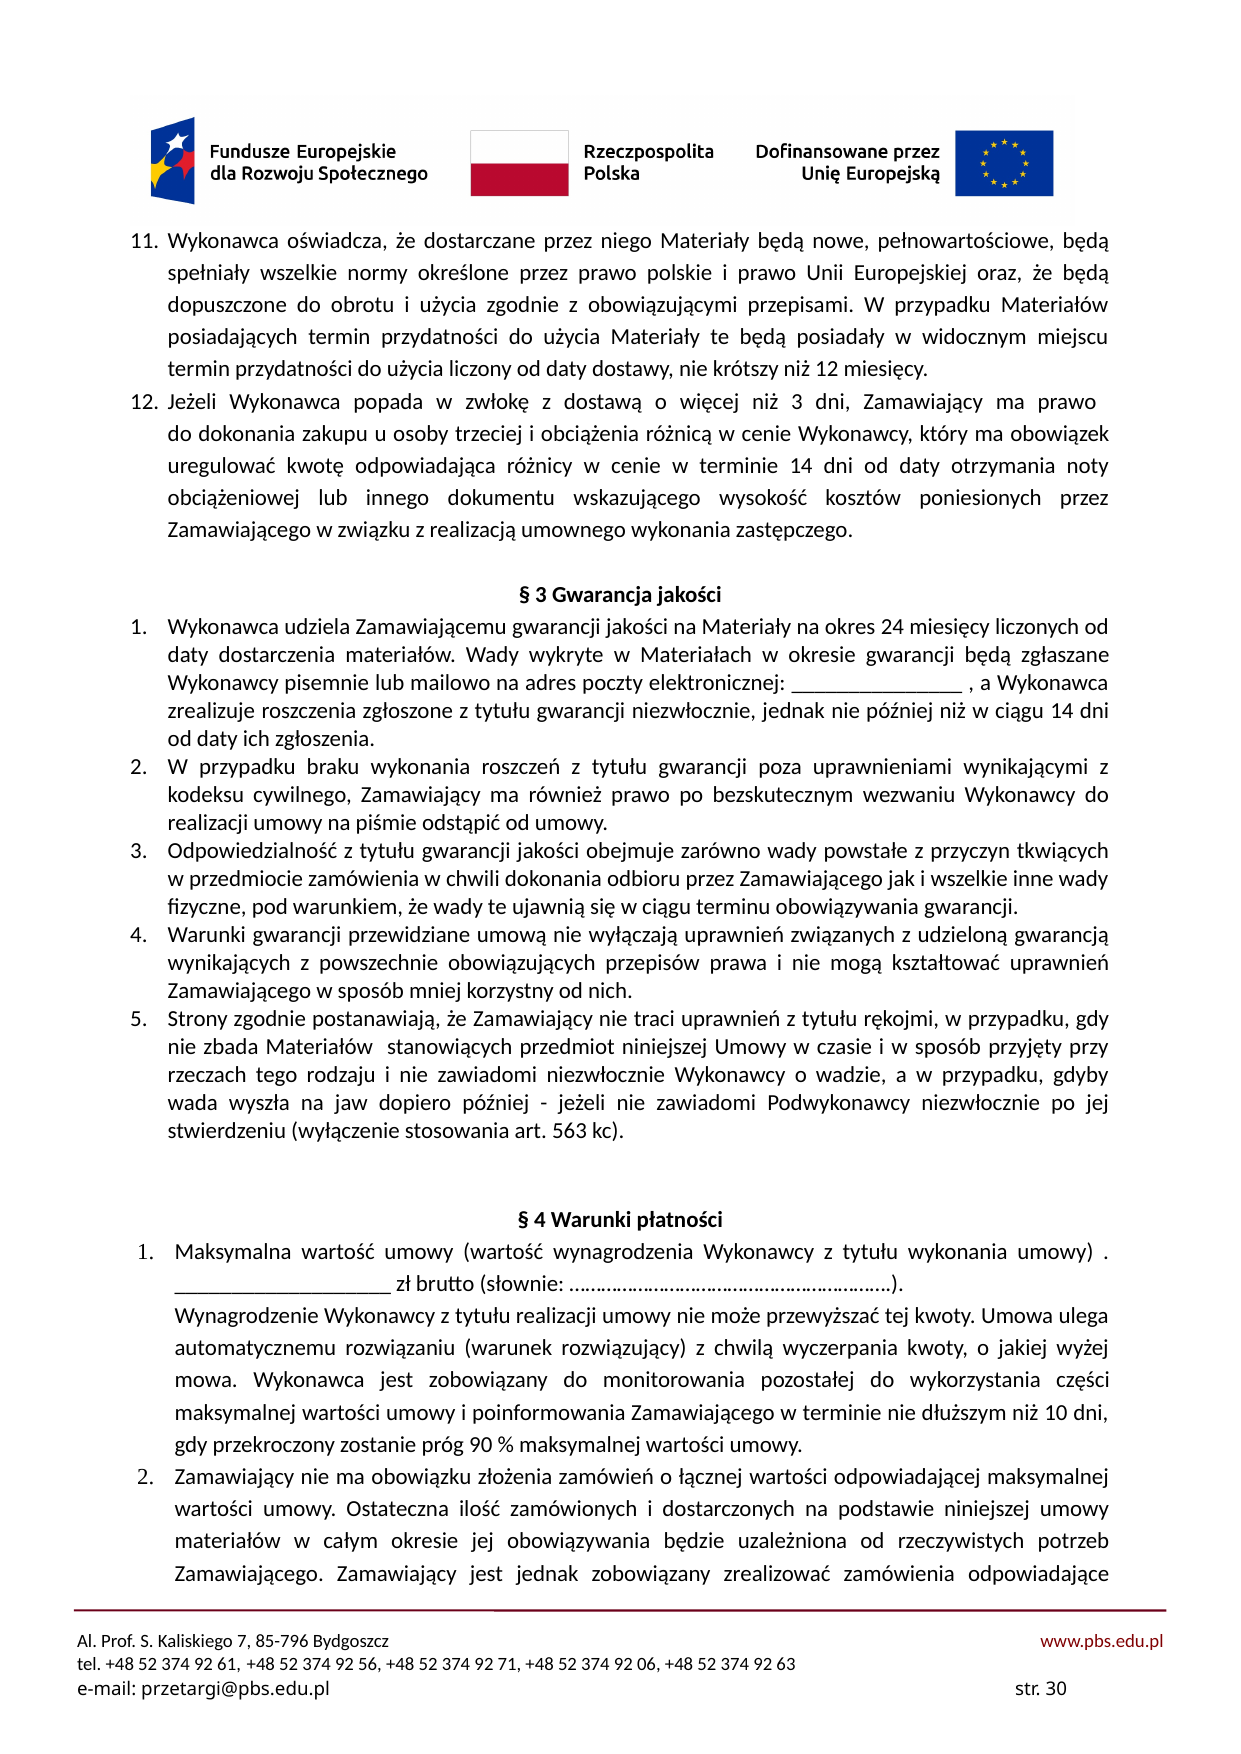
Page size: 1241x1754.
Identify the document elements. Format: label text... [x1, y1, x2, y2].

text § 4 Warunki płatności [130, 1205, 1110, 1233]
list W przypadku braku wykonania roszczeń z tytułu gwarancji poza uprawnieniami wynikającymi z kodeksu cywilnego, Zamawiający ma również prawo po bezskutecznym wezwaniu Wykonawcy do realizacji umowy na piśmie odstąpić od umowy. [130, 752, 1110, 836]
list Wykonawca udziela Zamawiającemu gwarancji jakości na Materiały na okres 24 miesięcy liczonych od daty dostarczenia materiałów. Wady wykryte w Materiałach w okresie gwarancji będą zgłaszane Wykonawcy pisemnie lub mailowo na adres poczty elektronicznej: _______________ , a Wykonawca zrealizuje roszczenia zgłoszone z tytułu gwarancji niezwłocznie, jednak nie później niż w ciągu 14 dni od daty ich zgłoszenia. [130, 612, 1110, 752]
list Jeżeli Wykonawca popada w zwłokę z dostawą o więcej niż 3 dni, Zamawiający ma prawo do dokonania zakupu u osoby trzeciej i obciążenia różnicą w cenie Wykonawcy, który ma obowiązek uregulować kwotę odpowiadająca różnicy w cenie w terminie 14 dni od daty otrzymania noty obciążeniowej lub innego dokumentu wskazującego wysokość kosztów poniesionych przez Zamawiającego w związku z realizacją umownego wykonania zastępczego. [130, 387, 1110, 543]
text Wynagrodzenie Wykonawcy z tytułu realizacji umowy nie może przewyższać tej kwoty. Umowa ulega automatycznemu rozwiązaniu (warunek rozwiązujący) z chwilą wyczerpania kwoty, o jakiej wyżej mowa. Wykonawca jest zobowiązany do monitorowania pozostałej do wykorzystania części maksymalnej wartości umowy i poinformowania Zamawiającego w terminie nie dłuższym niż 10 dni, gdy przekroczony zostanie próg 90 % maksymalnej wartości umowy. [174, 1301, 1110, 1458]
text § 3 Gwarancja jakości [130, 580, 1110, 608]
list Maksymalna wartość umowy (wartość wynagrodzenia Wykonawcy z tytułu wykonania umowy) . ___________________ zł brutto (słownie: …………………………………………………….). [137, 1237, 1110, 1297]
list Strony zgodnie postanawiają, że Zamawiający nie traci uprawnień z tytułu rękojmi, w przypadku, gdy nie zbada Materiałów stanowiących przedmiot niniejszej Umowy w czasie i w sposób przyjęty przy rzeczach tego rodzaju i nie zawiadomi niezwłocznie Wykonawcy o wadzie, a w przypadku, gdyby wada wyszła na jaw dopiero później - jeżeli nie zawiadomi Podwykonawcy niezwłocznie po jej stwierdzeniu (wyłączenie stosowania art. 563 kc). [130, 1004, 1110, 1144]
list Wykonawca oświadcza, że dostarczane przez niego Materiały będą nowe, pełnowartościowe, będą spełniały wszelkie normy określone przez prawo polskie i prawo Unii Europejskiej oraz, że będą dopuszczone do obrotu i użycia zgodnie z obowiązującymi przepisami. W przypadku Materiałów posiadających termin przydatności do użycia Materiały te będą posiadały w widocznym miejscu termin przydatności do użycia liczony od daty dostawy, nie krótszy niż 12 miesięcy. [130, 226, 1110, 383]
list Warunki gwarancji przewidziane umową nie wyłączają uprawnień związanych z udzieloną gwarancją wynikających z powszechnie obowiązujących przepisów prawa i nie mogą kształtować uprawnień Zamawiającego w sposób mniej korzystny od nich. [130, 920, 1110, 1004]
picture [129, 95, 1075, 226]
list Odpowiedzialność z tytułu gwarancji jakości obejmuje zarówno wady powstałe z przyczyn tkwiących w przedmiocie zamówienia w chwili dokonania odbioru przez Zamawiającego jak i wszelkie inne wady fizyczne, pod warunkiem, że wady te ujawnią się w ciągu terminu obowiązywania gwarancji. [130, 836, 1110, 920]
